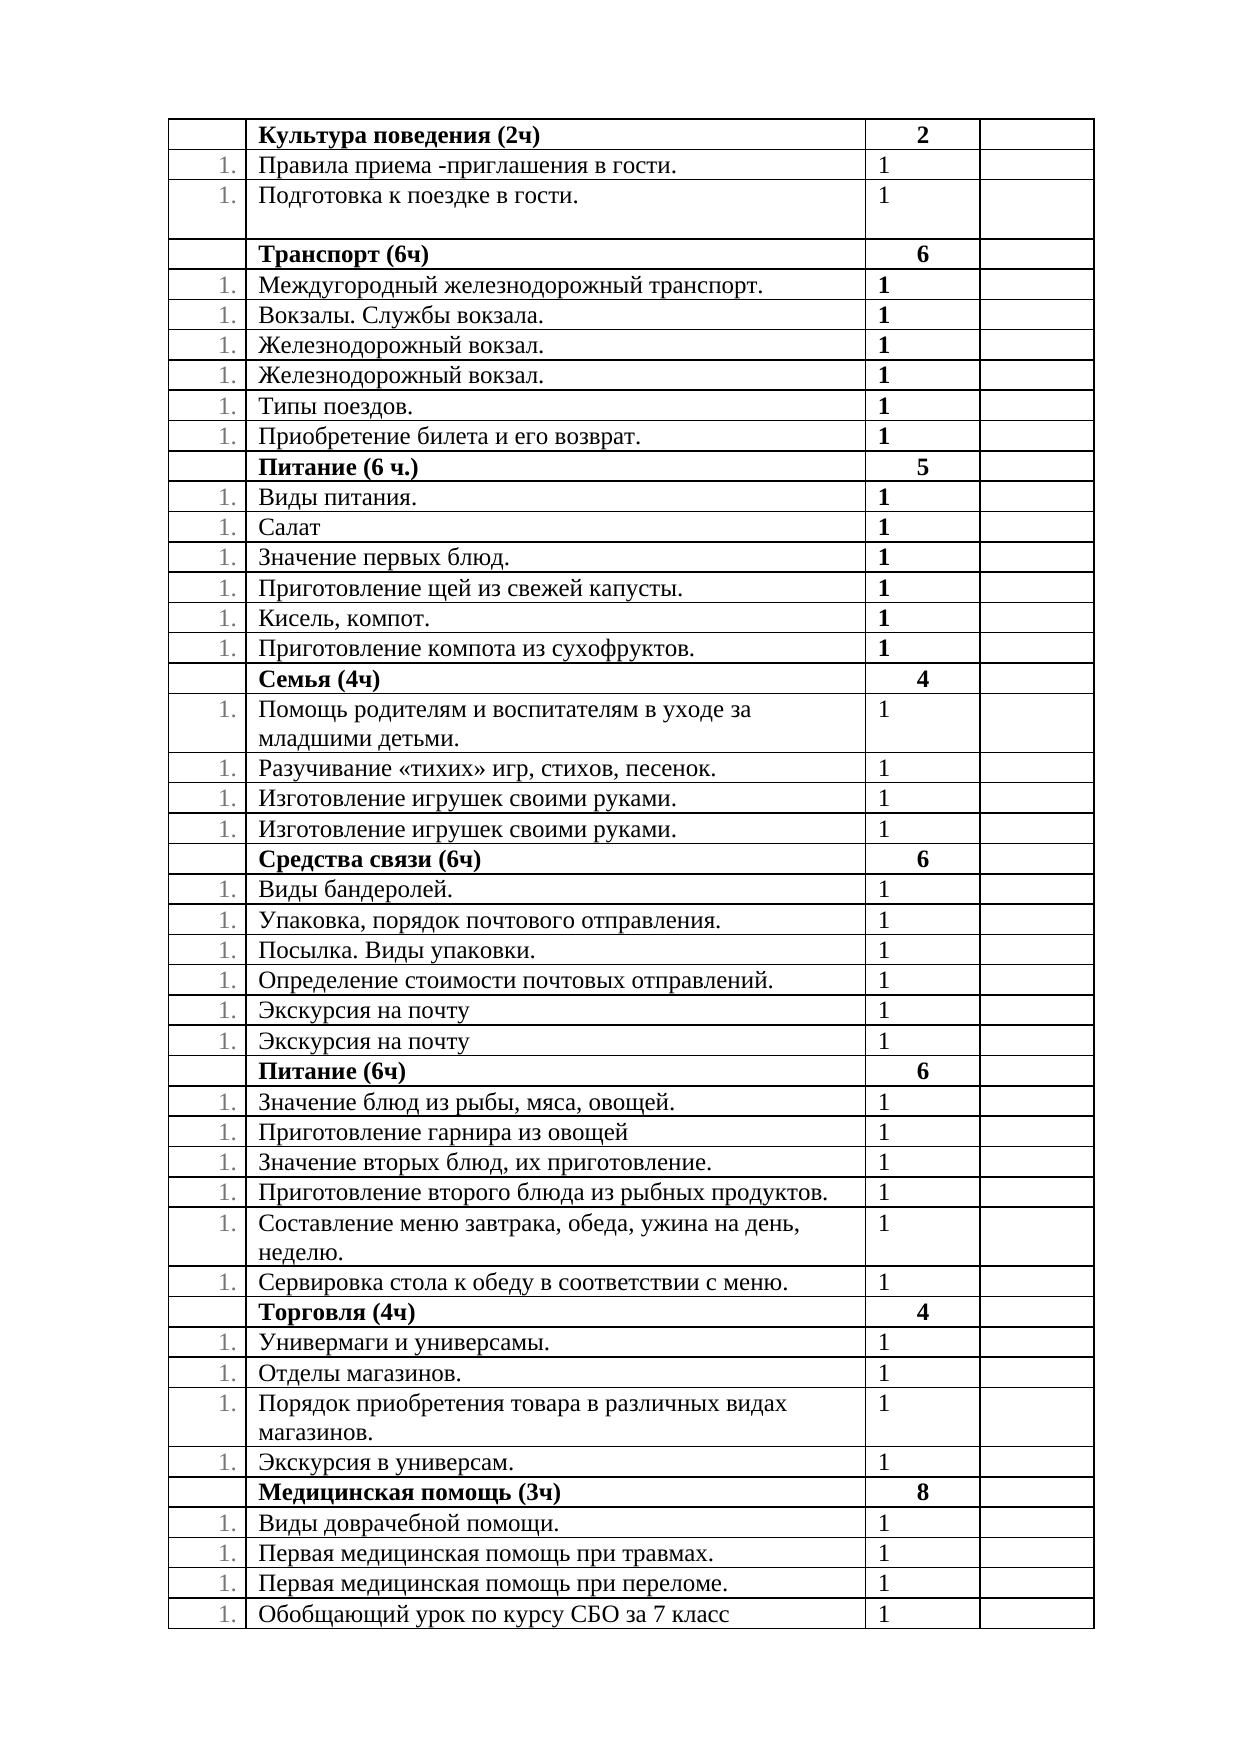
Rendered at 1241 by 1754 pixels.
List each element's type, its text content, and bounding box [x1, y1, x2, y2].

table_cell Медицинская помощь (3ч) [247, 1478, 865, 1506]
table_cell Значение вторых блюд, их приготовление. [247, 1147, 865, 1176]
table_cell Экскурсия на почту [247, 1026, 865, 1055]
table_cell 4 [866, 1297, 979, 1326]
table_cell Питание (6 ч.) [247, 452, 865, 480]
table_cell Определение стоимости почтовых отправлений. [247, 965, 865, 994]
table_cell Универмаги и универсамы. [247, 1328, 865, 1356]
table_cell 1 [866, 1568, 979, 1597]
table_cell [981, 1388, 1093, 1446]
table_cell [169, 1599, 245, 1627]
table_cell [169, 1147, 245, 1176]
table_cell Железнодорожный вокзал. [247, 330, 865, 359]
table_cell 1 [866, 1447, 979, 1476]
table_cell 1 [866, 603, 979, 632]
table_cell [169, 482, 245, 511]
table_cell Торговля (4ч) [247, 1297, 865, 1326]
table_cell 1 [866, 1508, 979, 1537]
table_cell [169, 330, 245, 359]
table_cell [169, 421, 245, 450]
table_cell Значение блюд из рыбы, мяса, овощей. [247, 1087, 865, 1115]
table_cell [169, 180, 245, 238]
table_cell [981, 1147, 1093, 1176]
table_cell [169, 1568, 245, 1597]
table_cell Железнодорожный вокзал. [247, 361, 865, 389]
table_cell [981, 452, 1093, 480]
table_cell Помощь родителям и воспитателям в уходе за младшими детьми. [247, 694, 865, 752]
table_cell 1 [866, 753, 979, 782]
table_cell [169, 512, 245, 541]
table_cell [169, 1267, 245, 1296]
table_cell 1 [866, 573, 979, 602]
table_cell [169, 1026, 245, 1055]
table_cell [981, 300, 1093, 329]
table_cell [981, 753, 1093, 782]
table_cell [981, 180, 1093, 238]
table_cell Кисель, компот. [247, 603, 865, 632]
table_cell [981, 1478, 1093, 1506]
table_cell [981, 844, 1093, 873]
table_cell Приготовление компота из сухофруктов. [247, 633, 865, 662]
table_cell [981, 1208, 1093, 1265]
table_cell [981, 543, 1093, 571]
table_cell [169, 391, 245, 420]
table_cell 1 [866, 300, 979, 329]
table_cell [981, 240, 1093, 268]
table_cell [169, 1117, 245, 1146]
table_cell [169, 1328, 245, 1356]
table_cell Транспорт (6ч) [247, 240, 865, 268]
table_cell [981, 875, 1093, 903]
table_cell [981, 120, 1093, 148]
table_cell 1 [866, 694, 979, 752]
table_cell 1 [866, 1087, 979, 1115]
table_cell [981, 330, 1093, 359]
table_cell 1 [866, 1178, 979, 1206]
table_cell Посылка. Виды упаковки. [247, 935, 865, 964]
table_cell [169, 573, 245, 602]
table_cell Подготовка к поездке в гости. [247, 180, 865, 238]
table_cell 2 [866, 120, 979, 148]
table_cell [169, 543, 245, 571]
table_cell [169, 120, 245, 148]
table_cell Сервировка стола к обеду в соответствии с меню. [247, 1267, 865, 1296]
table_cell 4 [866, 664, 979, 692]
table_cell [169, 814, 245, 842]
table_cell 1 [866, 875, 979, 903]
table_cell [169, 240, 245, 268]
table_cell [981, 573, 1093, 602]
table_cell [981, 1267, 1093, 1296]
table_cell [981, 1447, 1093, 1476]
table_cell [169, 361, 245, 389]
table_cell [981, 1568, 1093, 1597]
table_cell 5 [866, 452, 979, 480]
table_cell 6 [866, 844, 979, 873]
table_cell [169, 1478, 245, 1506]
table_cell [981, 905, 1093, 933]
table_cell Разучивание «тихих» игр, стихов, песенок. [247, 753, 865, 782]
table_cell [981, 421, 1093, 450]
table_cell [981, 633, 1093, 662]
table_cell [981, 1328, 1093, 1356]
table_cell Приготовление щей из свежей капусты. [247, 573, 865, 602]
table_cell [169, 1087, 245, 1115]
table_cell 1 [866, 1358, 979, 1387]
table_cell [981, 996, 1093, 1024]
table_cell Первая медицинская помощь при переломе. [247, 1568, 865, 1597]
table_cell 1 [866, 633, 979, 662]
table_cell [981, 1178, 1093, 1206]
table_cell Салат [247, 512, 865, 541]
table_cell 1 [866, 1538, 979, 1567]
table_cell 1 [866, 330, 979, 359]
table_cell Приобретение билета и его возврат. [247, 421, 865, 450]
table_cell [981, 150, 1093, 179]
table_cell Обобщающий урок по курсу СБО за 7 класс [247, 1599, 865, 1627]
table_cell Порядок приобретения товара в различных видах магазинов. [247, 1388, 865, 1446]
table_cell Отделы магазинов. [247, 1358, 865, 1387]
table_cell [981, 1117, 1093, 1146]
table_cell [169, 452, 245, 480]
table_cell Правила приема -приглашения в гости. [247, 150, 865, 179]
table_cell [981, 482, 1093, 511]
table_cell 1 [866, 1026, 979, 1055]
table_cell Значение первых блюд. [247, 543, 865, 571]
table_cell Экскурсия в универсам. [247, 1447, 865, 1476]
table_cell Междугородный железнодорожный транспорт. [247, 270, 865, 298]
table_cell [169, 1508, 245, 1537]
table_cell [981, 1538, 1093, 1567]
table_cell [169, 935, 245, 964]
table_cell 1 [866, 1208, 979, 1265]
table_cell 1 [866, 361, 979, 389]
table_cell Виды доврачебной помощи. [247, 1508, 865, 1537]
table_cell [981, 270, 1093, 298]
table_cell Виды питания. [247, 482, 865, 511]
table_cell [981, 664, 1093, 692]
table_cell 1 [866, 1267, 979, 1296]
table_cell [169, 844, 245, 873]
table_cell 1 [866, 905, 979, 933]
table_cell [981, 935, 1093, 964]
table_cell Изготовление игрушек своими руками. [247, 783, 865, 812]
table_cell 1 [866, 1388, 979, 1446]
table_cell [169, 905, 245, 933]
table_cell [169, 1538, 245, 1567]
table_cell [981, 1056, 1093, 1085]
table_cell [981, 814, 1093, 842]
table_cell Вокзалы. Службы вокзала. [247, 300, 865, 329]
table_cell [169, 270, 245, 298]
table_cell 1 [866, 1147, 979, 1176]
table_cell 8 [866, 1478, 979, 1506]
table_cell 1 [866, 996, 979, 1024]
table_cell [981, 603, 1093, 632]
table_cell Составление меню завтрака, обеда, ужина на день, неделю. [247, 1208, 865, 1265]
table_cell [169, 965, 245, 994]
table_cell 6 [866, 1056, 979, 1085]
table_cell [169, 783, 245, 812]
table_cell Типы поездов. [247, 391, 865, 420]
table_cell 1 [866, 270, 979, 298]
table_cell Приготовление второго блюда из рыбных продуктов. [247, 1178, 865, 1206]
table_cell [981, 965, 1093, 994]
table_cell Питание (6ч) [247, 1056, 865, 1085]
table_cell [169, 1056, 245, 1085]
table_cell Экскурсия на почту [247, 996, 865, 1024]
table_cell 1 [866, 482, 979, 511]
table_cell [169, 753, 245, 782]
table_cell [981, 361, 1093, 389]
table_cell [981, 783, 1093, 812]
table_cell [169, 875, 245, 903]
table_cell 1 [866, 150, 979, 179]
table_cell [169, 300, 245, 329]
table_cell 1 [866, 512, 979, 541]
table_cell 1 [866, 814, 979, 842]
table_cell Семья (4ч) [247, 664, 865, 692]
table_cell [169, 603, 245, 632]
table_cell 1 [866, 391, 979, 420]
table_cell Упаковка, порядок почтового отправления. [247, 905, 865, 933]
table_cell [169, 1297, 245, 1326]
table_cell [169, 1388, 245, 1446]
table_cell 6 [866, 240, 979, 268]
table_cell [981, 1026, 1093, 1055]
table_cell 1 [866, 543, 979, 571]
table_cell [169, 1208, 245, 1265]
table_cell [169, 150, 245, 179]
table_cell [169, 1358, 245, 1387]
table_cell Приготовление гарнира из овощей [247, 1117, 865, 1146]
table_cell 1 [866, 1117, 979, 1146]
table_cell Средства связи (6ч) [247, 844, 865, 873]
table_cell [981, 391, 1093, 420]
table_cell Первая медицинская помощь при травмах. [247, 1538, 865, 1567]
table_cell [169, 1178, 245, 1206]
table_cell 1 [866, 180, 979, 238]
table_cell [169, 1447, 245, 1476]
table_cell [981, 1599, 1093, 1627]
table_cell [169, 664, 245, 692]
table_cell [981, 512, 1093, 541]
table_cell 1 [866, 965, 979, 994]
table_cell 1 [866, 935, 979, 964]
table_cell 1 [866, 1328, 979, 1356]
table_cell [169, 694, 245, 752]
table_cell [981, 1508, 1093, 1537]
table_cell [981, 1358, 1093, 1387]
table_cell Изготовление игрушек своими руками. [247, 814, 865, 842]
table_cell [981, 1087, 1093, 1115]
table_cell 1 [866, 421, 979, 450]
table_cell Виды бандеролей. [247, 875, 865, 903]
table_cell 1 [866, 1599, 979, 1627]
table_cell Культура поведения (2ч) [247, 120, 865, 148]
table_cell [169, 633, 245, 662]
table_cell [981, 1297, 1093, 1326]
table_cell [981, 694, 1093, 752]
table_cell [169, 996, 245, 1024]
table_cell 1 [866, 783, 979, 812]
